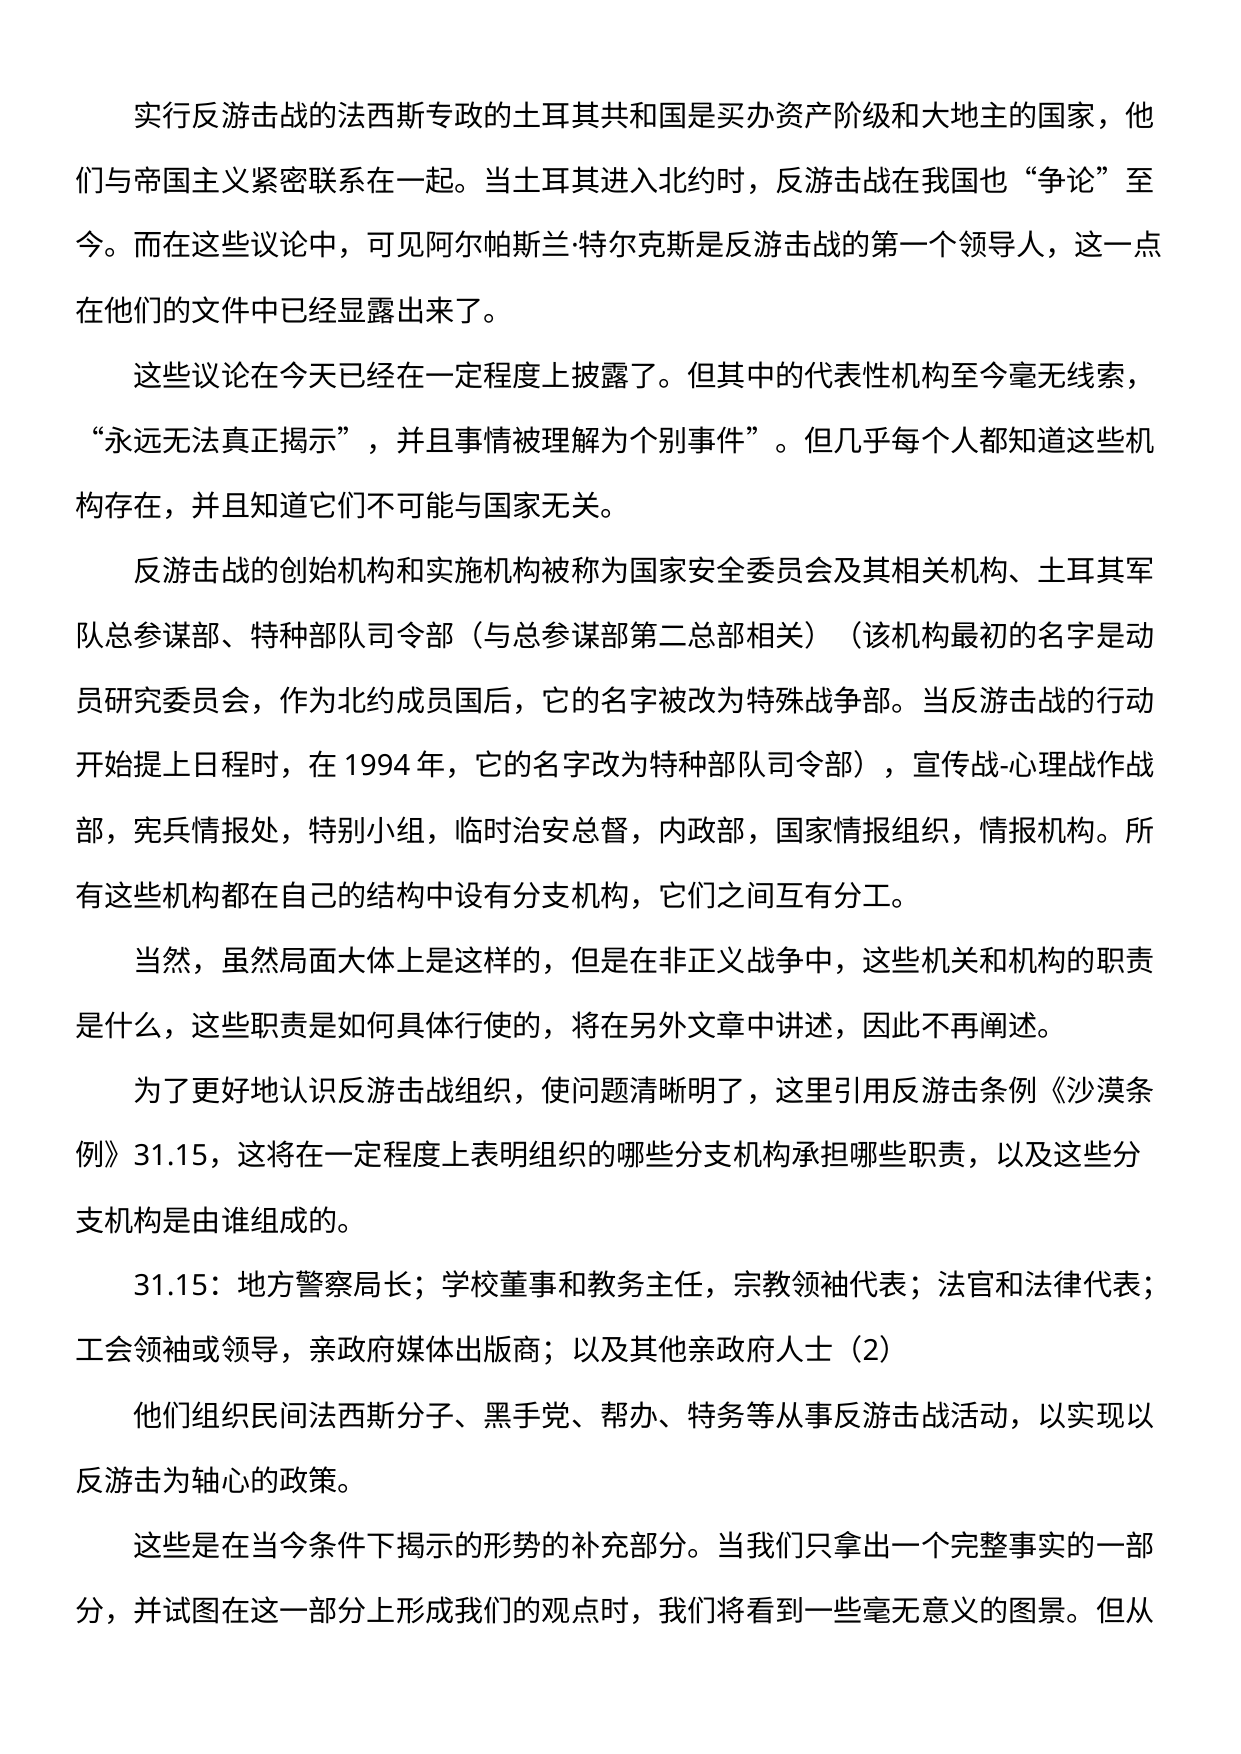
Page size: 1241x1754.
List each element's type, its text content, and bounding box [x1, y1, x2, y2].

text 为了更好地认识反游击战组织，使问题清晰明了，这里引用反游击条例《沙漠条例》31.15，这将在一定程度上表明组织的哪些分支机构承担哪些职责，以及这些分支机构是由谁组成的。 [75, 1056, 1165, 1251]
text 反游击战的创始机构和实施机构被称为国家安全委员会及其相关机构、土耳其军队总参谋部、特种部队司令部（与总参谋部第二总部相关）（该机构最初的名字是动员研究委员会，作为北约成员国后，它的名字被改为特殊战争部。当反游击战的行动开始提上日程时，在1994年，它的名字改为特种部队司令部），宣传战-心理战作战部，宪兵情报处，特别小组，临时治安总督，内政部，国家情报组织，情报机构。所有这些机构都在自己的结构中设有分支机构，它们之间互有分工。 [75, 536, 1165, 926]
text 实行反游击战的法西斯专政的土耳其共和国是买办资产阶级和大地主的国家，他们与帝国主义紧密联系在一起。当土耳其进入北约时，反游击战在我国也“争论”至今。而在这些议论中，可见阿尔帕斯兰·特尔克斯是反游击战的第一个领导人，这一点在他们的文件中已经显露出来了。 [75, 81, 1165, 341]
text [75, 1511, 1165, 1641]
text 这些议论在今天已经在一定程度上披露了。但其中的代表性机构至今毫无线索，“永远无法真正揭示”，并且事情被理解为个别事件”。但几乎每个人都知道这些机构存在，并且知道它们不可能与国家无关。 [75, 341, 1165, 536]
text 31.15：地方警察局长；学校董事和教务主任，宗教领袖代表；法官和法律代表；工会领袖或领导，亲政府媒体出版商；以及其他亲政府人士（2） [75, 1251, 1165, 1381]
text 他们组织民间法西斯分子、黑手党、帮办、特务等从事反游击战活动，以实现以反游击为轴心的政策。 [75, 1381, 1165, 1511]
text 当然，虽然局面大体上是这样的，但是在非正义战争中，这些机关和机构的职责是什么，这些职责是如何具体行使的，将在另外文章中讲述，因此不再阐述。 [75, 926, 1165, 1056]
